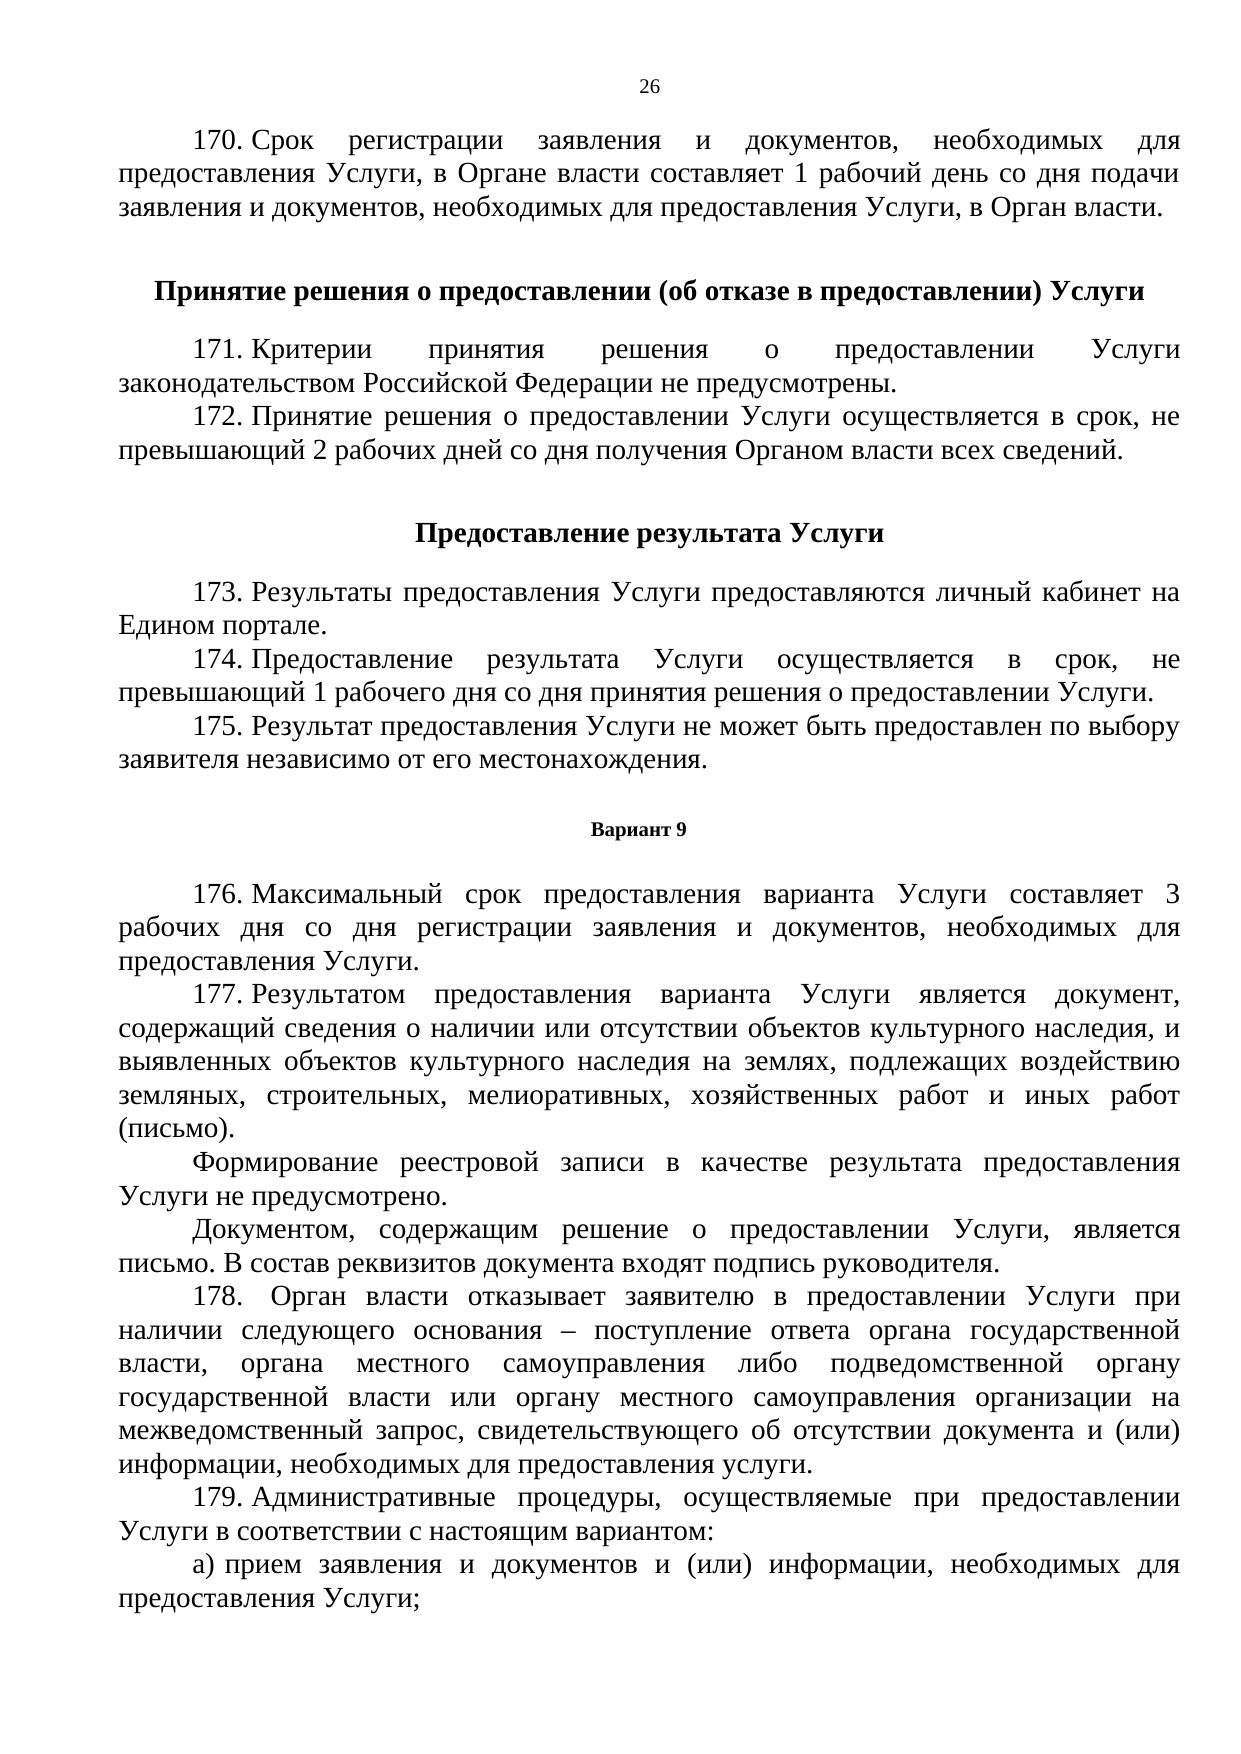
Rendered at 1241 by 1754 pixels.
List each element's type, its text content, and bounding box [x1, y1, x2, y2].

list Принятие решения о предоставлении Услуги осуществляется в срок, не превышающий 2 рабочих дней со дня получения Органом власти всех сведений. [118, 398, 1181, 465]
list Результаты предоставления Услуги предоставляются личный кабинет на Едином портале. [118, 574, 1181, 641]
list Орган власти отказывает заявителю в предоставлении Услуги при наличии следующего основания – поступление ответа органа государственной власти, органа местного самоуправления либо подведомственной органу государственной власти или органу местного самоуправления организации на межведомственный запрос, свидетельствующего об отсутствии документа и (или) информации, необходимых для предоставления услуги. [118, 1278, 1181, 1479]
text Предоставление результата Услуги [118, 515, 1181, 549]
list Срок регистрации заявления и документов, необходимых для предоставления Услуги, в Органе власти составляет 1 рабочий день со дня подачи заявления и документов, необходимых для предоставления Услуги, в Орган власти. [118, 122, 1181, 223]
text Документом, содержащим решение о предоставлении Услуги, является письмо. В состав реквизитов документа входят подпись руководителя. [118, 1211, 1181, 1278]
list Максимальный срок предоставления варианта Услуги составляет 3 рабочих дня со дня регистрации заявления и документов, необходимых для предоставления Услуги. [118, 876, 1181, 976]
text Формирование реестровой записи в качестве результата предоставления Услуги не предусмотрено. [118, 1144, 1181, 1211]
list прием заявления и документов и (или) информации, необходимых для предоставления Услуги; [118, 1547, 1181, 1614]
list Результатом предоставления варианта Услуги является документ, содержащий сведения о наличии или отсутствии объектов культурного наследия, и выявленных объектов культурного наследия на землях, подлежащих воздействию земляных, строительных, мелиоративных, хозяйственных работ и иных работ (письмо). [118, 976, 1181, 1144]
list Административные процедуры, осуществляемые при предоставлении Услуги в соответствии с настоящим вариантом: [118, 1479, 1181, 1547]
list Результат предоставления Услуги не может быть предоставлен по выбору заявителя независимо от его местонахождения. [118, 708, 1181, 775]
list Предоставление результата Услуги осуществляется в срок, не превышающий 1 рабочего дня со дня принятия решения о предоставлении Услуги. [118, 641, 1181, 708]
list Критерии принятия решения о предоставлении Услуги законодательством Российской Федерации не предусмотрены. [118, 331, 1181, 398]
text Принятие решения о предоставлении (об отказе в предоставлении) Услуги [118, 273, 1181, 306]
